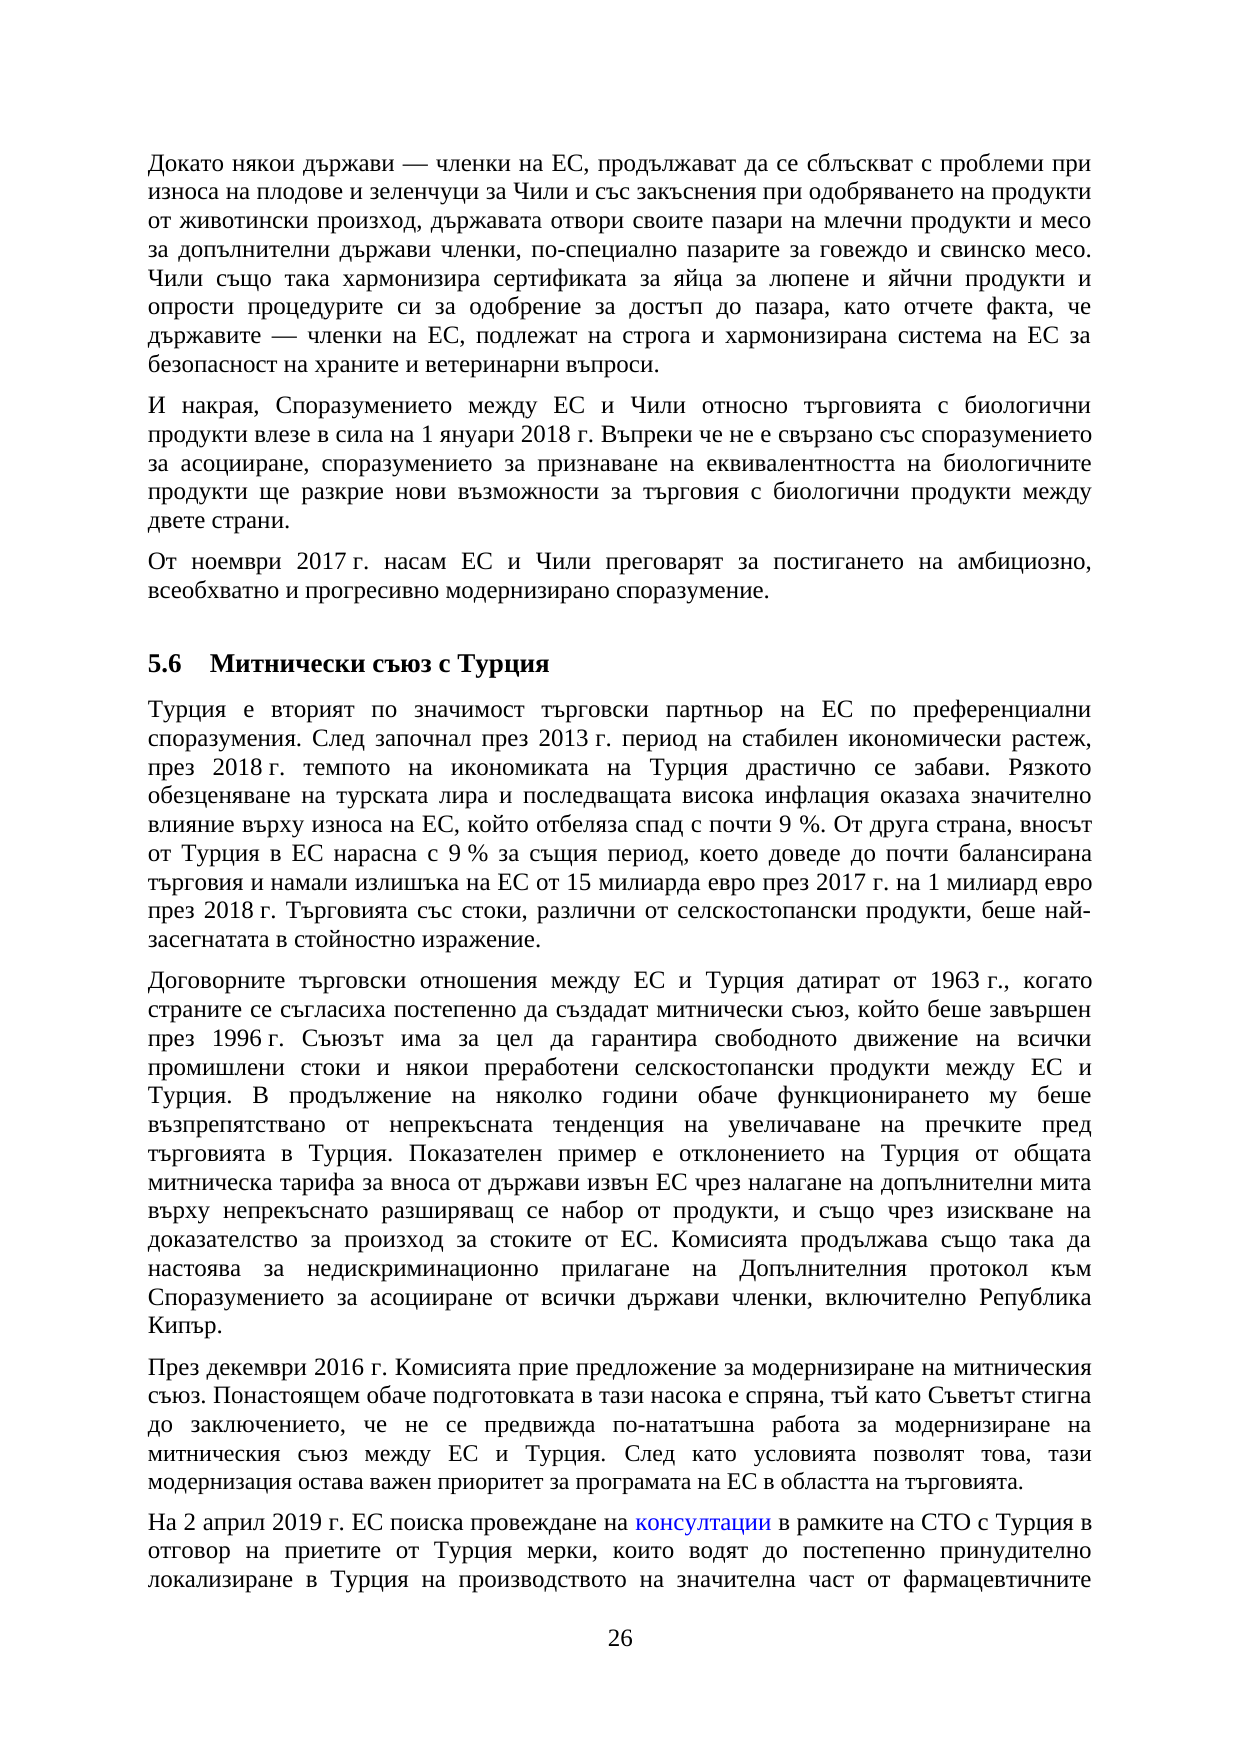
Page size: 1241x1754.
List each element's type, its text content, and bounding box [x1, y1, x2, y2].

text Турция е вторият по значимост търговски партньор на ЕС по преференциални споразумения. След започнал през 2013 г. период на стабилен икономически растеж, през 2018 г. темпото на икономиката на Турция драстично се забави. Рязкото обезценяване на турската лира и последващата висока инфлация оказаха значително влияние върху износа на ЕС, който отбеляза спад с почти 9 %. От друга страна, вносът от Турция в ЕС нарасна с 9 % за същия период, което доведе до почти балансирана търговия и намали излишъка на ЕС от 15 милиарда евро през 2017 г. на 1 милиард евро през 2018 г. Търговията със стоки, различни от селскостопански продукти, беше най-засегнатата в стойностно изражение. [148, 694, 1093, 953]
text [148, 1507, 1093, 1593]
subtitle 5.6 Митнически съюз с Турция [148, 648, 1093, 679]
text Договорните търговски отношения между ЕС и Турция датират от 1963 г., когато страните се съгласиха постепенно да създадат митнически съюз, който беше завършен през 1996 г. Съюзът има за цел да гарантира свободното движение на всички промишлени стоки и някои преработени селскостопански продукти между ЕС и Турция. В продължение на няколко години обаче функционирането му беше възпрепятствано от непрекъсната тенденция на увеличаване на пречките пред търговията в Турция. Показателен пример е отклонението на Турция от общата митническа тарифа за вноса от държави извън ЕС чрез налагане на допълнителни мита върху непрекъснато разширяващ се набор от продукти, и също чрез изискване на доказателство за произход за стоките от ЕС. Комисията продължава също така да настоява за недискриминационно прилагане на Допълнителния протокол към Споразумението за асоцииране от всички държави членки, включително Република Кипър. [148, 966, 1093, 1339]
text От ноември 2017 г. насам ЕС и Чили преговарят за постигането на амбициозно, всеобхватно и прогресивно модернизирано споразумение. [148, 546, 1093, 604]
text И накрая, Споразумението между ЕС и Чили относно търговията с биологични продукти влезе в сила на 1 януари 2018 г. Въпреки че не е свързано със споразумението за асоцииране, споразумението за признаване на еквивалентността на биологичните продукти ще разкрие нови възможности за търговия с биологични продукти между двете страни. [148, 390, 1093, 534]
text През декември 2016 г. Комисията прие предложение за модернизиране на митническия съюз. Понастоящем обаче подготовката в тази насока е спряна, тъй като Съветът стигна до заключението, че не се предвижда по-нататъшна работа за модернизиране на митническия съюз между ЕС и Турция. След като условията позволят това, тази модернизация остава важен приоритет за програмата на ЕС в областта на търговията. [148, 1352, 1093, 1494]
text Докато някои държави — членки на ЕС, продължават да се сблъскват с проблеми при износа на плодове и зеленчуци за Чили и със закъснения при одобряването на продукти от животински произход, държавата отвори своите пазари на млечни продукти и месо за допълнителни държави членки, по-специално пазарите за говеждо и свинско месо. Чили също така хармонизира сертификата за яйца за люпене и яйчни продукти и опрости процедурите си за одобрение за достъп до пазара, като отчете факта, че държавите — членки на ЕС, подлежат на строга и хармонизирана система на ЕС за безопасност на храните и ветеринарни въпроси. [148, 148, 1093, 378]
